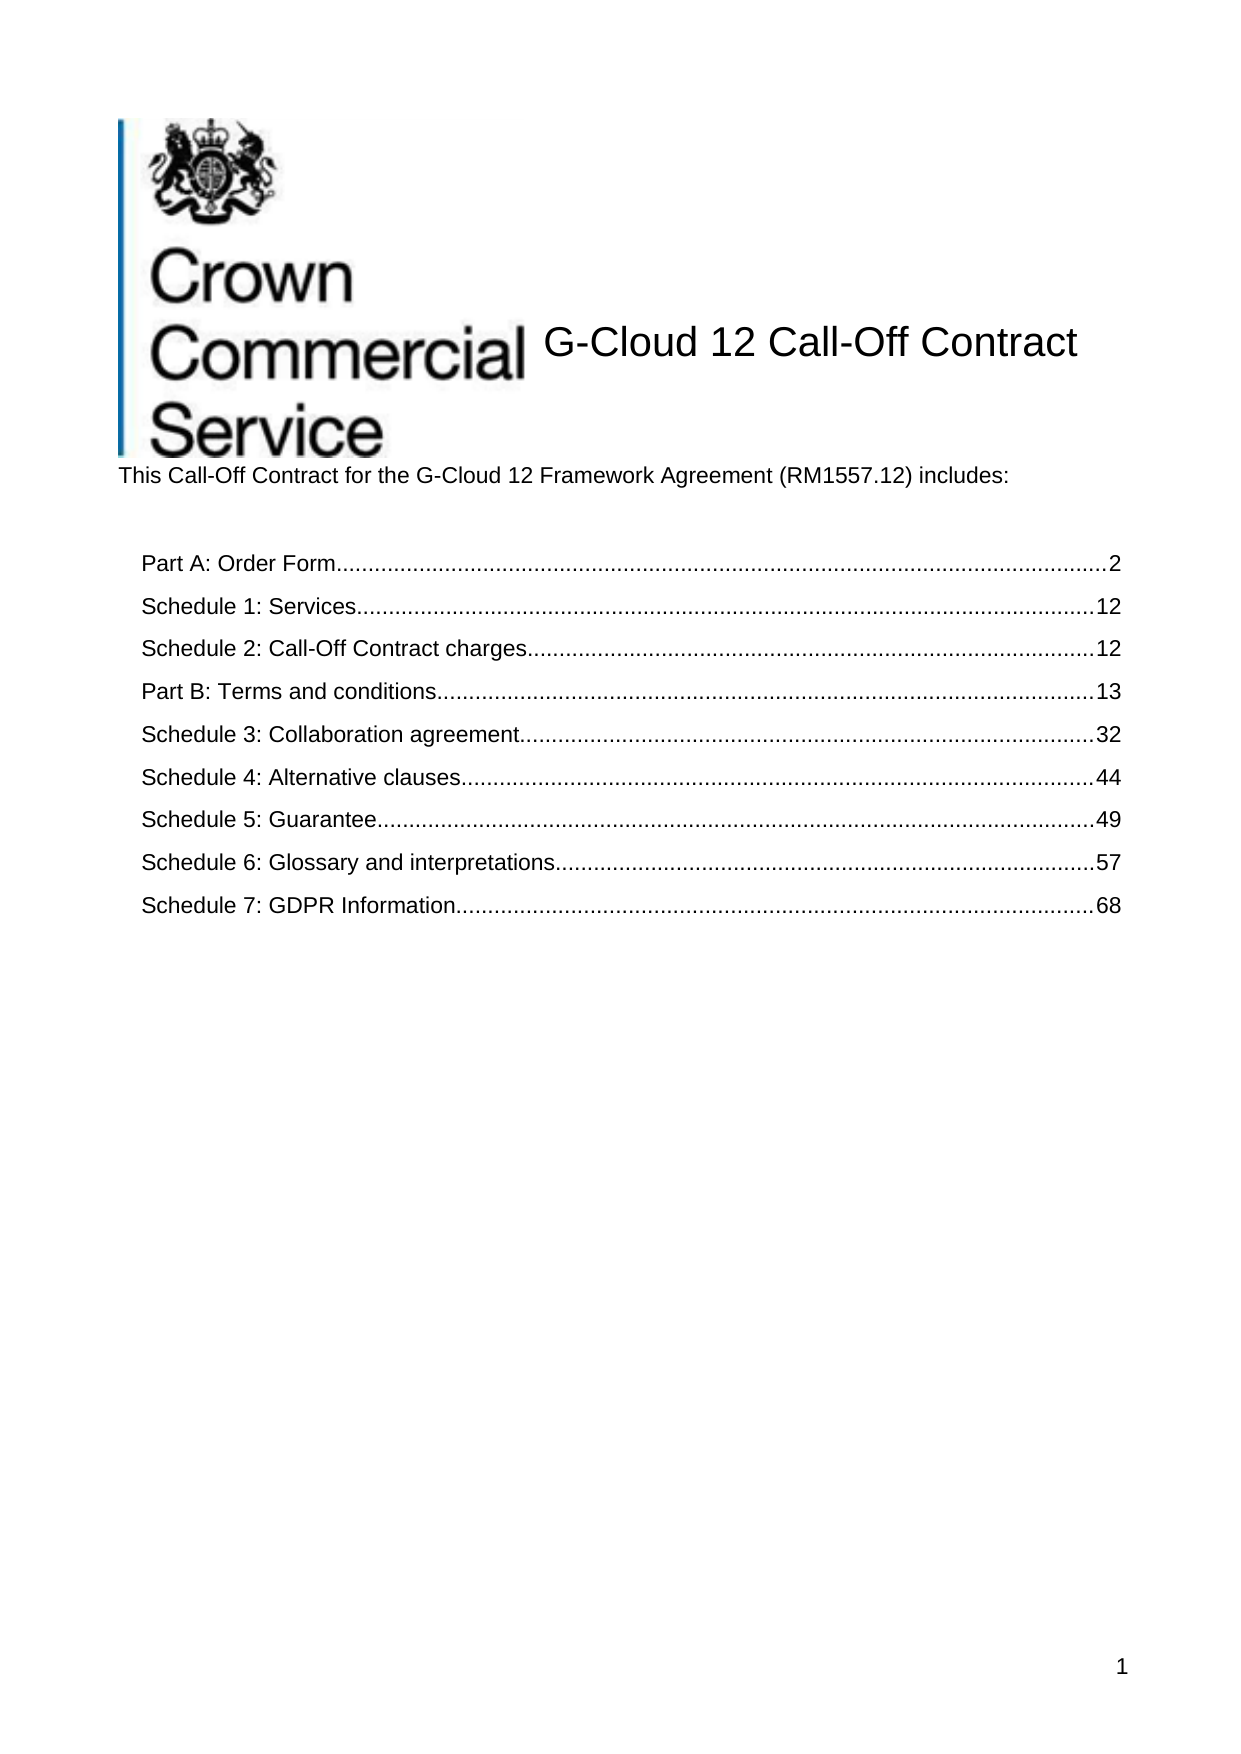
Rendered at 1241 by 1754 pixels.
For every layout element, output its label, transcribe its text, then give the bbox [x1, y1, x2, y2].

text Schedule 2: Call-Off Contract charges 12 [141, 635, 1137, 662]
text Part A: Order Form 2 [141, 550, 1137, 576]
text Schedule 5: Guarantee 49 [141, 806, 1137, 832]
picture [118, 118, 525, 458]
text Schedule 3: Collaboration agreement 32 [141, 721, 1137, 747]
text Schedule 4: Alternative clauses 44 [141, 763, 1137, 790]
subtitle G-Cloud 12 Call-Off Contract [525, 317, 1137, 365]
text Schedule 6: Glossary and interpretations 57 [141, 849, 1137, 875]
text Schedule 7: GDPR Information 68 [141, 892, 1137, 918]
text Part B: Terms and conditions 13 [141, 678, 1137, 704]
text Schedule 1: Services 12 [141, 593, 1137, 619]
text This Call-Off Contract for the G-Cloud 12 Framework Agreement (RM1557.12) includes: [118, 462, 1137, 488]
